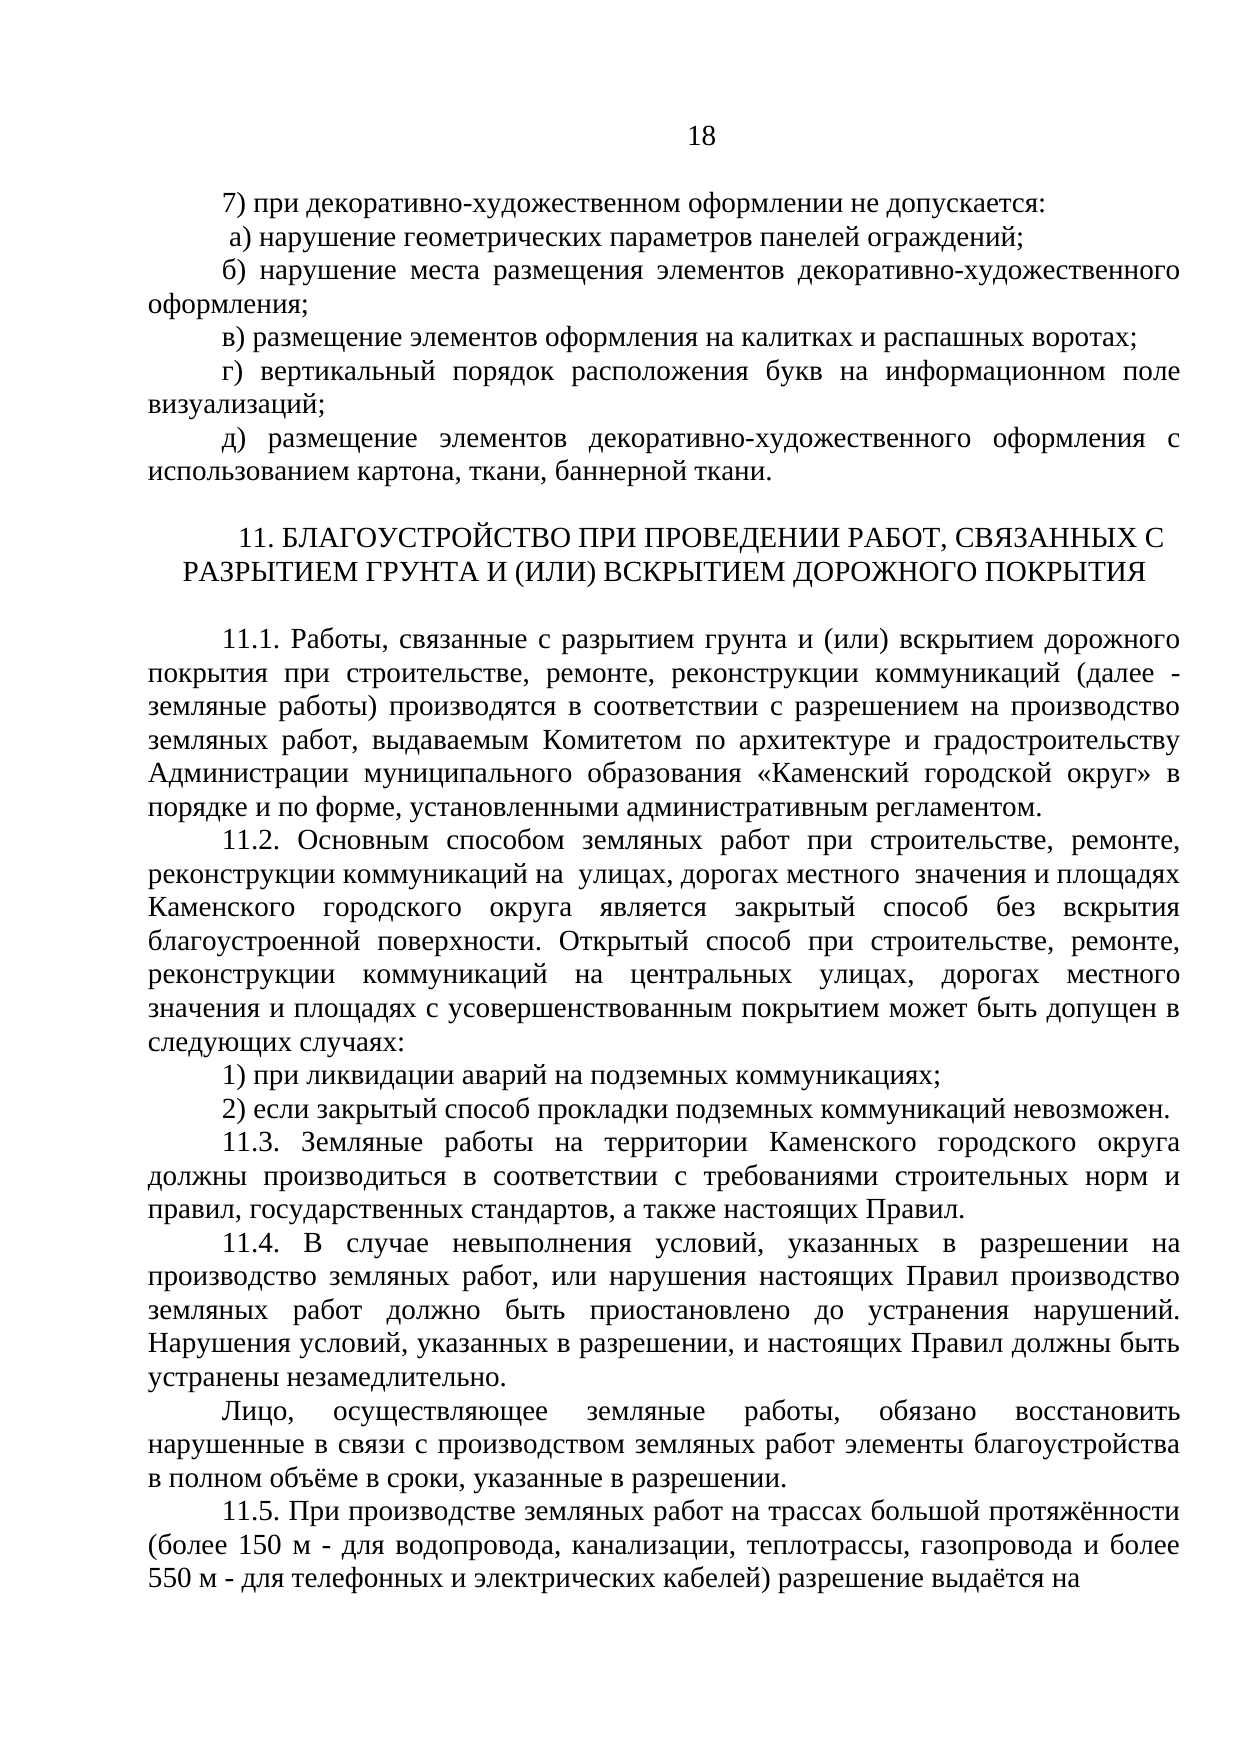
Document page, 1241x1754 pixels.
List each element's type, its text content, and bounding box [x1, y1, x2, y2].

text 11.2. Основным способом земляных работ при строительстве, ремонте, реконструкции коммуникаций на улицах, дорогах местного значения и площадях Каменского городского округа является закрытый способ без вскрытия благоустроенной поверхности. Открытый способ при строительстве, ремонте, реконструкции коммуникаций на центральных улицах, дорогах местного значения и площадях с усовершенствованным покрытием может быть допущен в следующих случаях: [148, 822, 1181, 1057]
text 1) при ликвидации аварий на подземных коммуникациях; [148, 1057, 1181, 1091]
text 11.4. В случае невыполнения условий, указанных в разрешении на производство земляных работ, или нарушения настоящих Правил производство земляных работ должно быть приостановлено до устранения нарушений. Нарушения условий, указанных в разрешении, и настоящих Правил должны быть устранены незамедлительно. [148, 1225, 1181, 1393]
text г) вертикальный порядок расположения букв на информационном поле визуализаций; [148, 353, 1181, 420]
text 11. БЛАГОУСТРОЙСТВО ПРИ ПРОВЕДЕНИИ РАБОТ, СВЯЗАННЫХ С РАЗРЫТИЕМ ГРУНТА И (ИЛИ) ВСКРЫТИЕМ ДОРОЖНОГО ПОКРЫТИЯ [148, 521, 1181, 588]
text в) размещение элементов оформления на калитках и распашных воротах; [148, 319, 1181, 353]
text а) нарушение геометрических параметров панелей ограждений; [148, 219, 1181, 252]
text б) нарушение места размещения элементов декоративно-художественного оформления; [148, 252, 1181, 319]
text 18 [148, 118, 1181, 152]
text 11.5. При производстве земляных работ на трассах большой протяжённости (более 150 м - для водопровода, канализации, теплотрассы, газопровода и более 550 м - для телефонных и электрических кабелей) разрешение выдаётся на [148, 1493, 1181, 1594]
text 2) если закрытый способ прокладки подземных коммуникаций невозможен. [148, 1091, 1181, 1124]
text 11.1. Работы, связанные с разрытием грунта и (или) вскрытием дорожного покрытия при строительстве, ремонте, реконструкции коммуникаций (далее - земляные работы) производятся в соответствии с разрешением на производство земляных работ, выдаваемым Комитетом по архитектуре и градостроительству Администрации муниципального образования «Каменский городской округ» в порядке и по форме, установленными административным регламентом. [148, 621, 1181, 822]
text 11.3. Земляные работы на территории Каменского городского округа должны производиться в соответствии с требованиями строительных норм и правил, государственных стандартов, а также настоящих Правил. [148, 1124, 1181, 1225]
text Лицо, осуществляющее земляные работы, обязано восстановить нарушенные в связи с производством земляных работ элементы благоустройства в полном объёме в сроки, указанные в разрешении. [148, 1393, 1181, 1493]
text д) размещение элементов декоративно-художественного оформления с использованием картона, ткани, баннерной ткани. [148, 420, 1181, 487]
text 7) при декоративно-художественном оформлении не допускается: [148, 185, 1181, 219]
